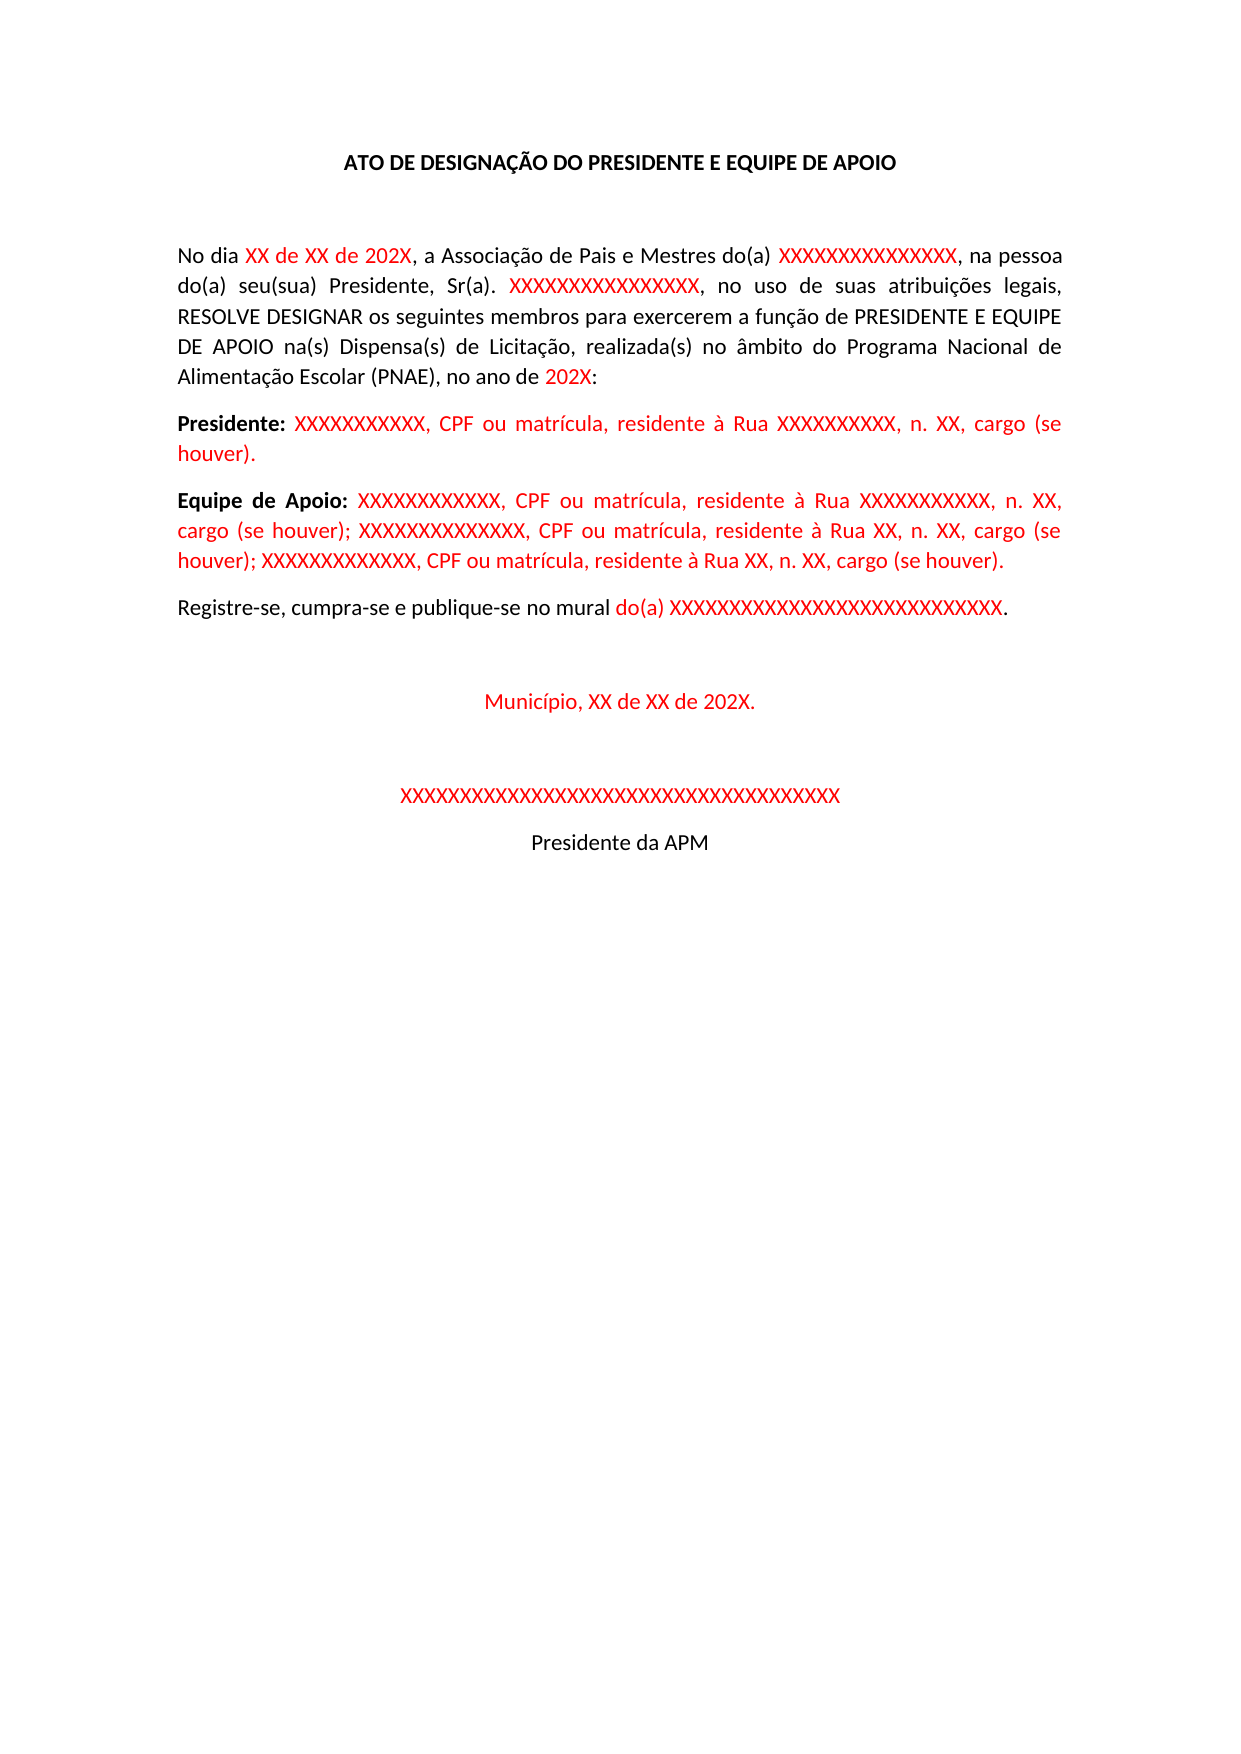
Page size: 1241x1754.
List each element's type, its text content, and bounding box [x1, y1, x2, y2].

text No dia XX de XX de 202X, a Associação de Pais e Mestres do(a) XXXXXXXXXXXXXXX, na pessoa do(a) seu(sua) Presidente, Sr(a). XXXXXXXXXXXXXXXX, no uso de suas atribuições legais, RESOLVE DESIGNAR os seguintes membros para exercerem a função de PRESIDENTE E EQUIPE DE APOIO na(s) Dispensa(s) de Licitação, realizada(s) no âmbito do Programa Nacional de Alimentação Escolar (PNAE), no ano de 202X: [177, 241, 1063, 390]
text ATO DE DESIGNAÇÃO DO PRESIDENTE E EQUIPE DE APOIO [177, 148, 1063, 176]
text Município, XX de XX de 202X. [177, 687, 1063, 715]
text Presidente: XXXXXXXXXXX, CPF ou matrícula, residente à Rua XXXXXXXXXX, n. XX, cargo (se houver). [177, 409, 1063, 467]
text Registre-se, cumpra-se e publique-se no mural do(a) XXXXXXXXXXXXXXXXXXXXXXXXXXXX. [177, 593, 1063, 621]
text Presidente da APM [177, 828, 1063, 856]
text Equipe de Apoio: XXXXXXXXXXXX, CPF ou matrícula, residente à Rua XXXXXXXXXXX, n. XX, cargo (se houver); XXXXXXXXXXXXXX, CPF ou matrícula, residente à Rua XX, n. XX, cargo (se houver); XXXXXXXXXXXXX, CPF ou matrícula, residente à Rua XX, n. XX, cargo (se houver). [177, 486, 1063, 574]
text XXXXXXXXXXXXXXXXXXXXXXXXXXXXXXXXXXXXX [177, 781, 1063, 809]
